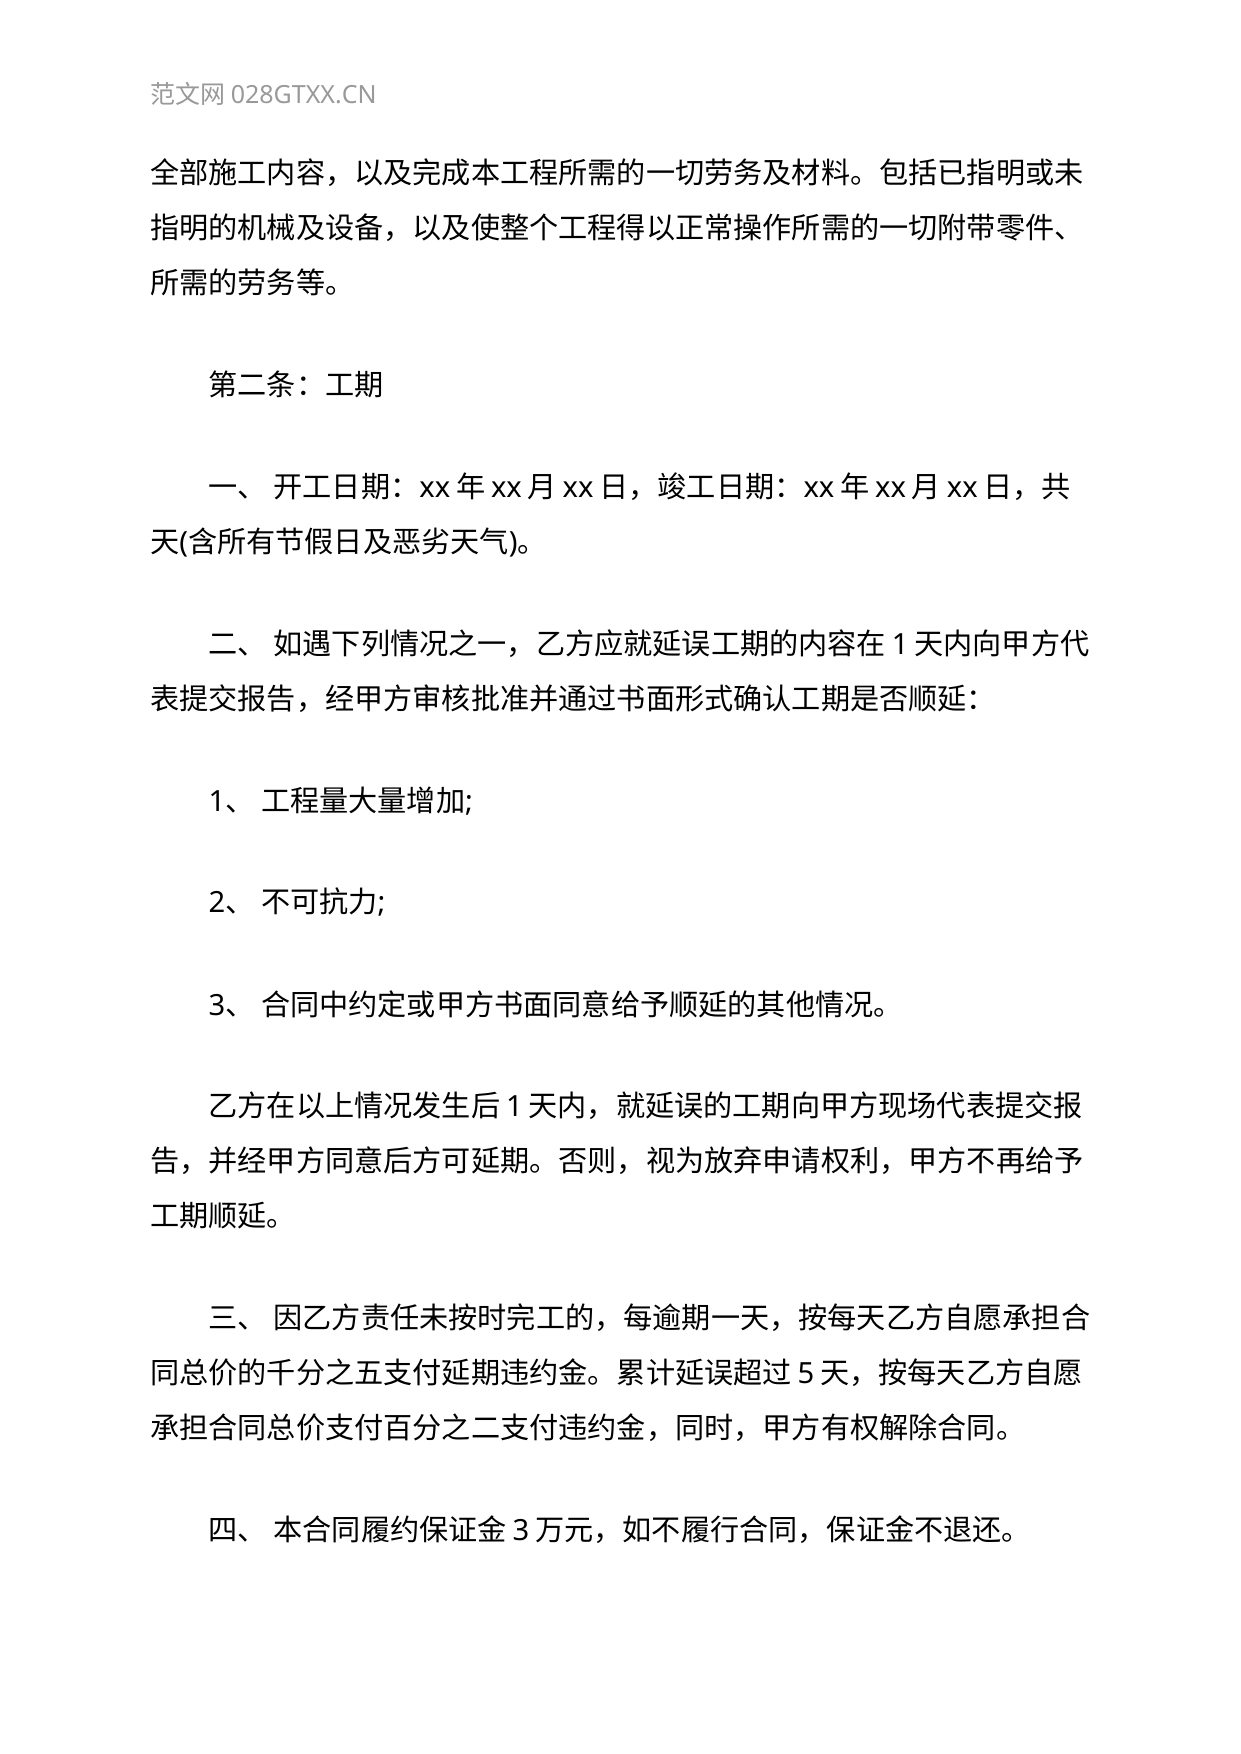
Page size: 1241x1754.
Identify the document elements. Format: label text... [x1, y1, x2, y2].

text 第二条：工期 [150, 362, 1090, 404]
text 乙方在以上情况发生后1天内，就延误的工期向甲方现场代表提交报告，并经甲方同意后方可延期。否则，视为放弃申请权利，甲方不再给予工期顺延。 [150, 1083, 1090, 1235]
text 2、 不可抗力; [150, 879, 1090, 921]
text 1、 工程量大量增加; [150, 777, 1090, 819]
text 二、 如遇下列情况之一，乙方应就延误工期的内容在1天内向甲方代表提交报告，经甲方审核批准并通过书面形式确认工期是否顺延： [150, 620, 1090, 718]
text 一、 开工日期：xx年xx月xx日，竣工日期：xx年xx月xx日，共天(含所有节假日及恶劣天气)。 [150, 463, 1090, 561]
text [150, 150, 1090, 302]
text 三、 因乙方责任未按时完工的，每逾期一天，按每天乙方自愿承担合同总价的千分之五支付延期违约金。累计延误超过5天，按每天乙方自愿承担合同总价支付百分之二支付违约金，同时，甲方有权解除合同。 [150, 1295, 1090, 1447]
text 四、 本合同履约保证金3万元，如不履行合同，保证金不退还。 [150, 1506, 1090, 1549]
text 3、 合同中约定或甲方书面同意给予顺延的其他情况。 [150, 981, 1090, 1023]
